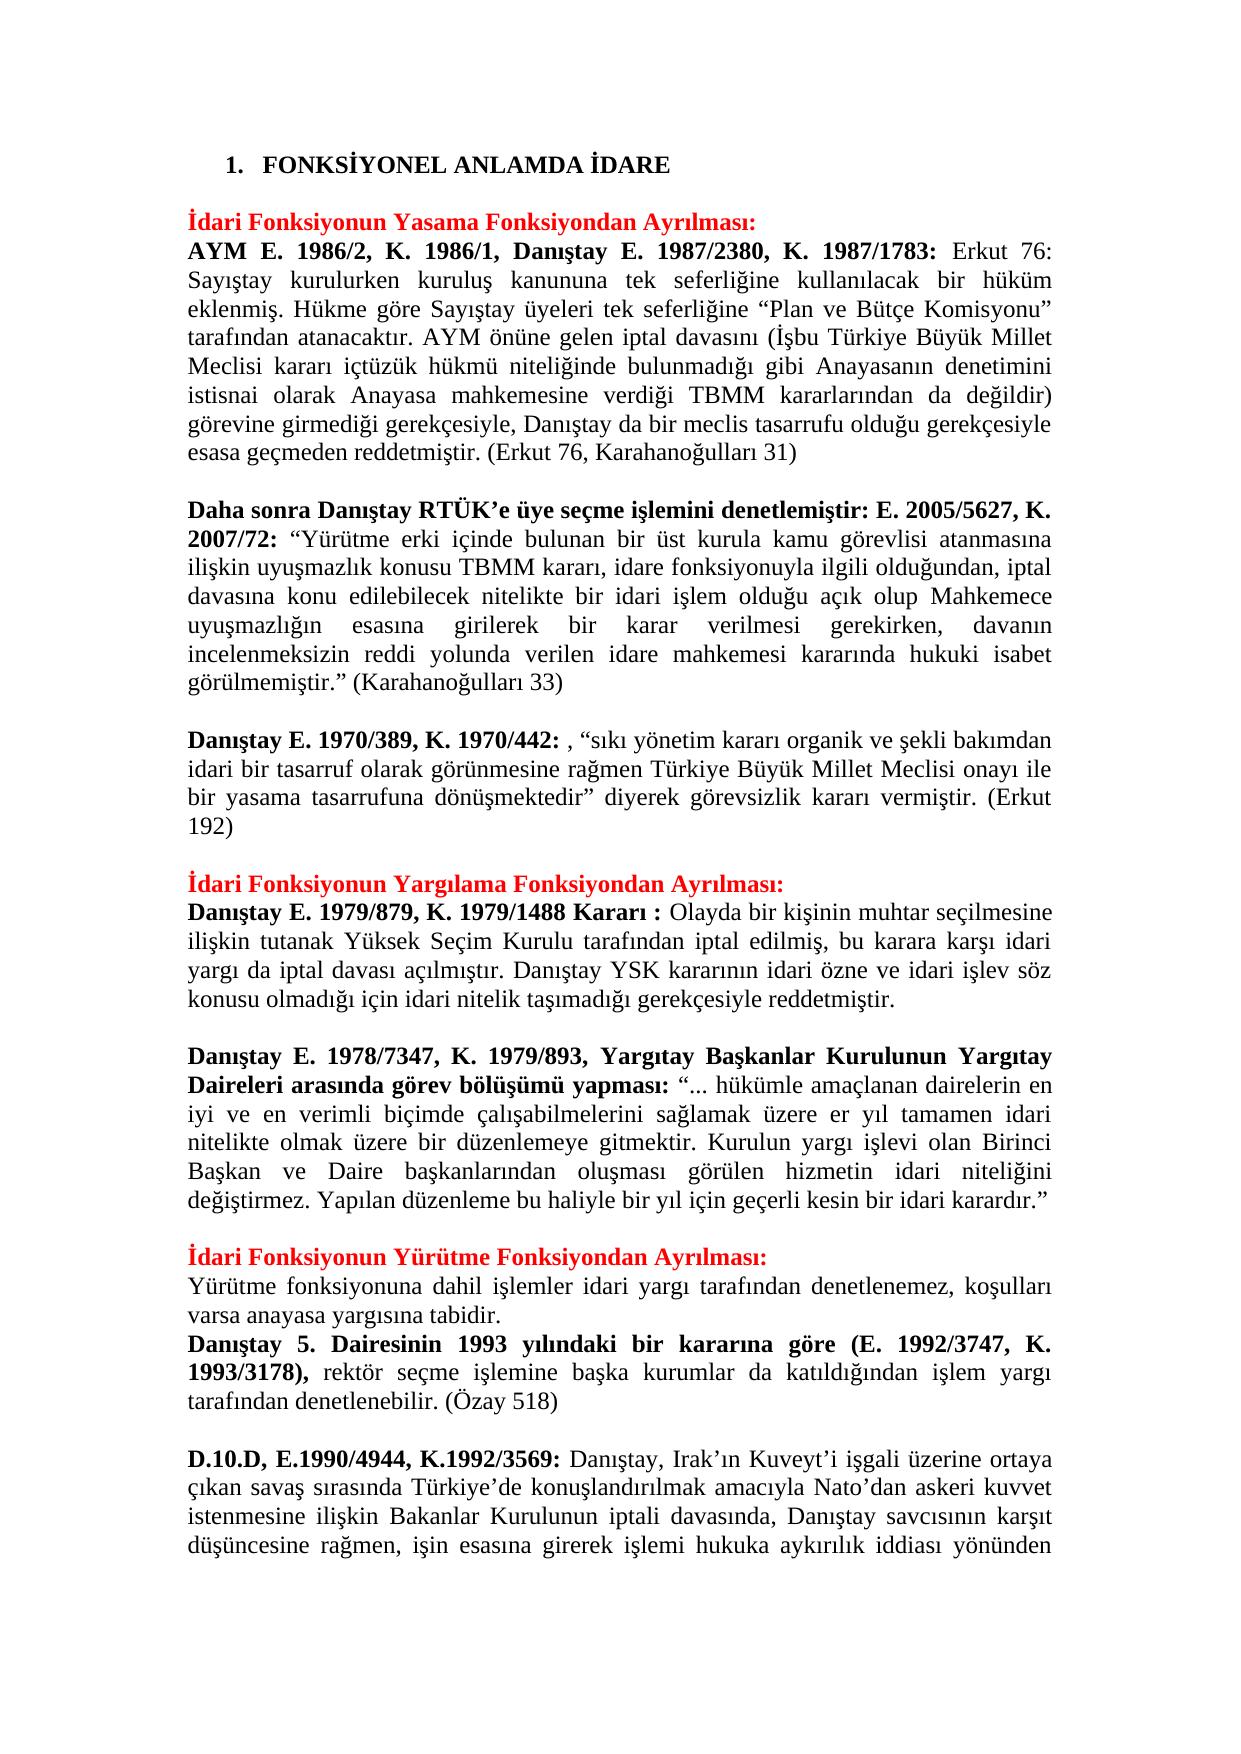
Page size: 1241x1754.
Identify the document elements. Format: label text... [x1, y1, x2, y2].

text AYM E. 1986/2, K. 1986/1, Danıştay E. 1987/2380, K. 1987/1783: Erkut 76: Sayıştay kurulurken kuruluş kanununa tek seferliğine kullanılacak bir hüküm eklenmiş. Hükme göre Sayıştay üyeleri tek seferliğine “Plan ve Bütçe Komisyonu” tarafından atanacaktır. AYM önüne gelen iptal davasını (İşbu Türkiye Büyük Millet Meclisi kararı içtüzük hükmü niteliğinde bulunmadığı gibi Anayasanın denetimini istisnai olarak Anayasa mahkemesine verdiği TBMM kararlarından da değildir) görevine girmediği gerekçesiyle, Danıştay da bir meclis tasarrufu olduğu gerekçesiyle esasa geçmeden reddetmiştir. (Erkut 76, Karahanoğulları 31) [187, 236, 1053, 466]
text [187, 1444, 1053, 1559]
text Danıştay E. 1978/7347, K. 1979/893, Yargıtay Başkanlar Kurulunun Yargıtay Daireleri arasında görev bölüşümü yapması: “... hükümle amaçlanan dairelerin en iyi ve en verimli biçimde çalışabilmelerini sağlamak üzere er yıl tamamen idari nitelikte olmak üzere bir düzenlemeye gitmektir. Kurulun yargı işlevi olan Birinci Başkan ve Daire başkanlarından oluşması görülen hizmetin idari niteliğini değiştirmez. Yapılan düzenleme bu haliyle bir yıl için geçerli kesin bir idari karardır.” [187, 1041, 1053, 1214]
text Danıştay 5. Dairesinin 1993 yılındaki bir kararına göre (E. 1992/3747, K. 1993/3178), rektör seçme işlemine başka kurumlar da katıldığından işlem yargı tarafından denetlenebilir. (Özay 518) [187, 1329, 1053, 1415]
text Danıştay E. 1979/879, K. 1979/1488 Kararı : Olayda bir kişinin muhtar seçilmesine ilişkin tutanak Yüksek Seçim Kurulu tarafından iptal edilmiş, bu karara karşı idari yargı da iptal davası açılmıştır. Danıştay YSK kararının idari özne ve idari işlev söz konusu olmadığı için idari nitelik taşımadığı gerekçesiyle reddetmiştir. [187, 897, 1053, 1012]
text İdari Fonksiyonun Yargılama Fonksiyondan Ayrılması: [187, 869, 1053, 897]
text Daha sonra Danıştay RTÜK’e üye seçme işlemini denetlemiştir: E. 2005/5627, K. 2007/72: “Yürütme erki içinde bulunan bir üst kurula kamu görevlisi atanmasına ilişkin uyuşmazlık konusu TBMM kararı, idare fonksiyonuyla ilgili olduğundan, iptal davasına konu edilebilecek nitelikte bir idari işlem olduğu açık olup Mahkemece uyuşmazlığın esasına girilerek bir karar verilmesi gerekirken, davanın incelenmeksizin reddi yolunda verilen idare mahkemesi kararında hukuki isabet görülmemiştir.” (Karahanoğulları 33) [187, 495, 1053, 696]
text Yürütme fonksiyonuna dahil işlemler idari yargı tarafından denetlenemez, koşulları varsa anayasa yargısına tabidir. [187, 1271, 1053, 1329]
text Danıştay E. 1970/389, K. 1970/442: , “sıkı yönetim kararı organik ve şekli bakımdan idari bir tasarruf olarak görünmesine rağmen Türkiye Büyük Millet Meclisi onayı ile bir yasama tasarrufuna dönüşmektedir” diyerek görevsizlik kararı vermiştir. (Erkut 192) [187, 725, 1053, 840]
list FONKSİYONEL ANLAMDA İDARE [225, 150, 1053, 179]
text İdari Fonksiyonun Yasama Fonksiyondan Ayrılması: [187, 207, 1053, 236]
text İdari Fonksiyonun Yürütme Fonksiyondan Ayrılması: [187, 1242, 1053, 1271]
